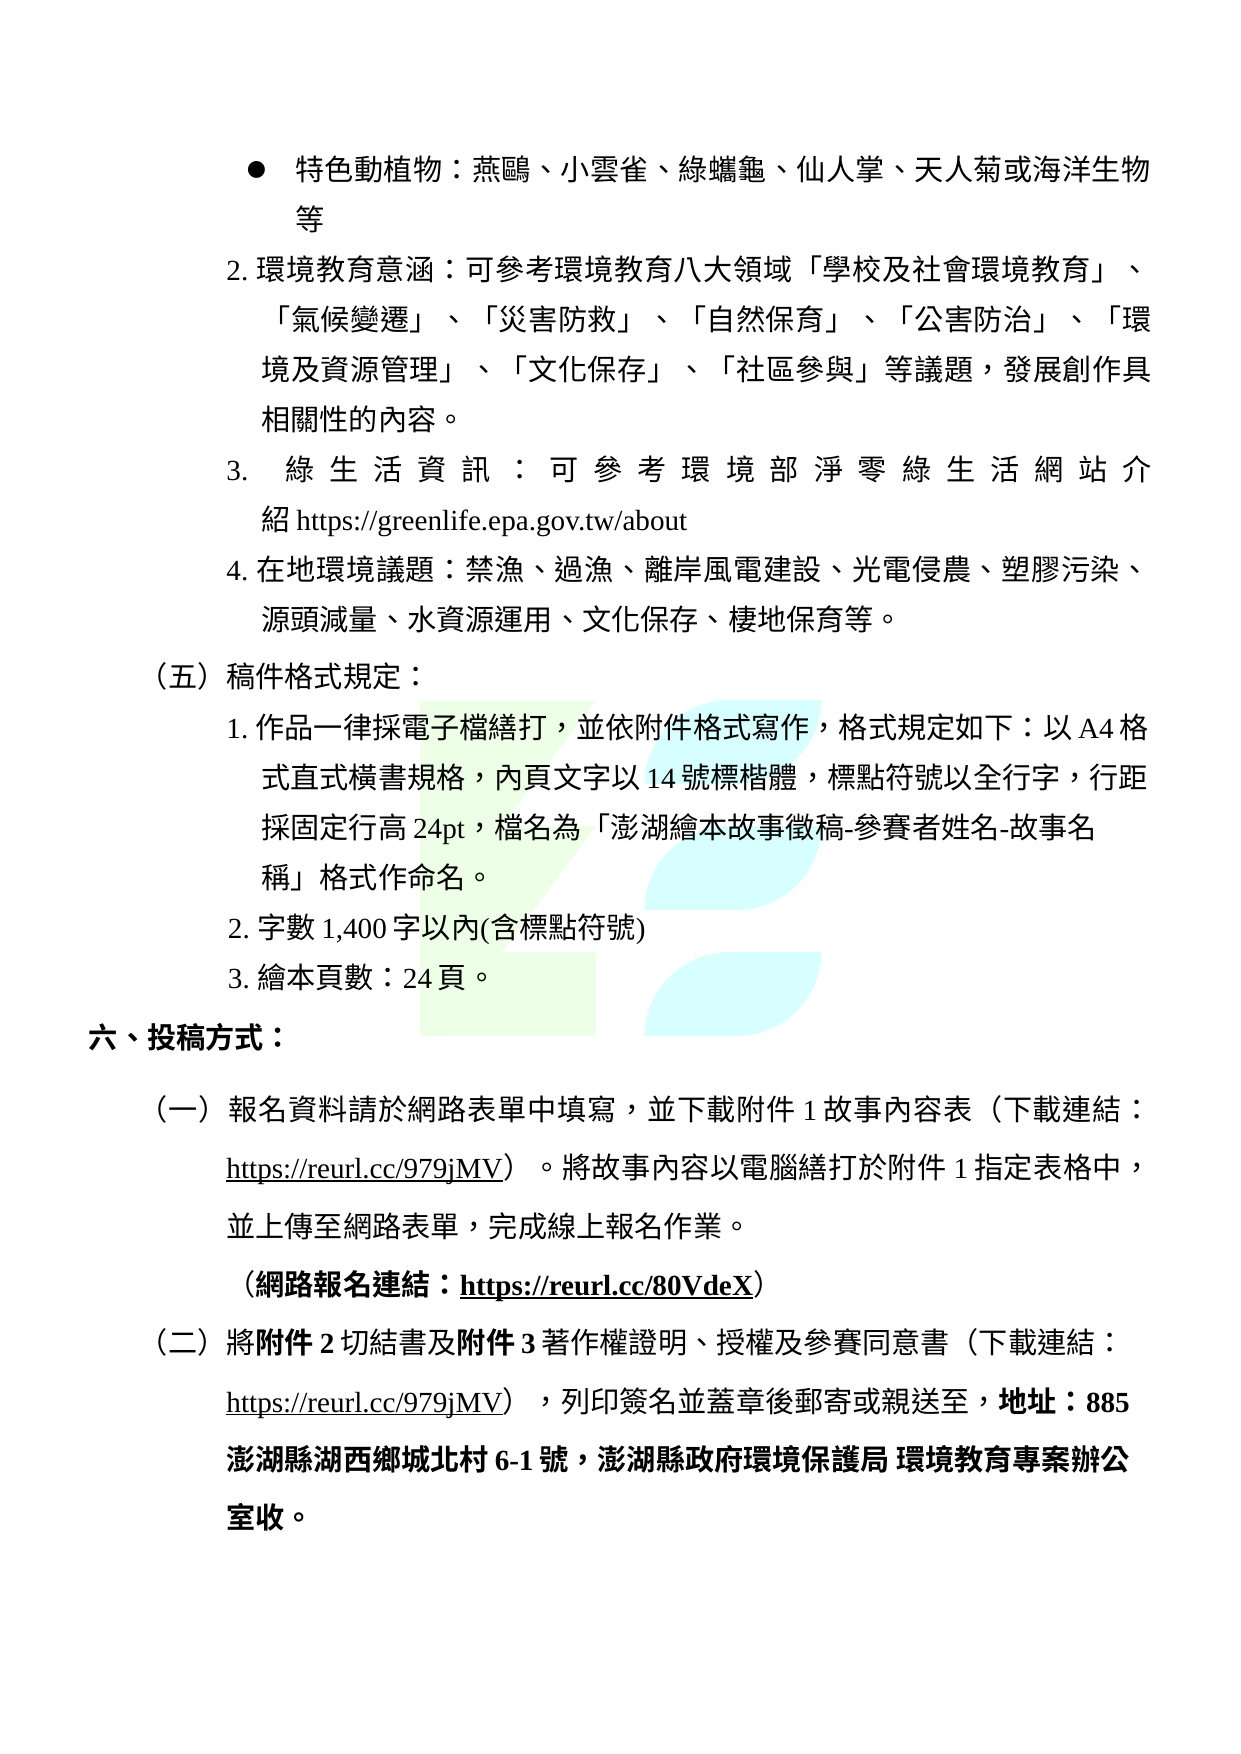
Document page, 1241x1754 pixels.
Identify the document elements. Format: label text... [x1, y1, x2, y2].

text （二）將附件2切結書及附件3著作權證明、授權及參賽同意書（下載連結：https://reurl.cc/979jMV），列印簽名並蓋章後郵寄或親送至，地址：885澎湖縣湖西鄉城北村6-1號，澎湖縣政府環境保護局 環境教育專案辦公室收。 [139, 1307, 1152, 1540]
text 3. 綠生活資訊：可參考環境部淨零綠生活網站介紹https://greenlife.epa.gov.tw/about [226, 440, 1152, 540]
list 2. 字數1,400字以內(含標點符號) [228, 899, 1152, 949]
text （一）報名資料請於網路表單中填寫，並下載附件1故事內容表（下載連結：https://reurl.cc/979jMV）。將故事內容以電腦繕打於附件1指定表格中，並上傳至網路表單，完成線上報名作業。 （網路報名連結：https://reurl.cc/80VdeX） [139, 1074, 1152, 1307]
list 特色動植物：燕鷗、小雲雀、綠蠵龜、仙人掌、天人菊或海洋生物等 [245, 140, 1152, 240]
text 2. 環境教育意涵：可參考環境教育八大領域「學校及社會環境教育」、「氣候變遷」、「災害防救」、「自然保育」、「公害防治」、「環境及資源管理」、「文化保存」、「社區參與」等議題，發展創作具相關性的內容。 [226, 240, 1152, 440]
text 1. 作品一律採電子檔繕打，並依附件格式寫作，格式規定如下：以A4格式直式橫書規格，內頁文字以14號標楷體，標點符號以全行字，行距採固定行高24pt，檔名為「澎湖繪本故事徵稿-參賽者姓名-故事名稱」格式作命名。 [226, 699, 1152, 899]
text （五）稿件格式規定： [139, 640, 1152, 699]
text 4. 在地環境議題：禁漁、過漁、離岸風電建設、光電侵農、塑膠污染、源頭減量、水資源運用、文化保存、棲地保育等。 [226, 540, 1152, 640]
list 3. 繪本頁數：24頁。 [228, 949, 1152, 999]
text 六、投稿方式： [89, 999, 1152, 1074]
